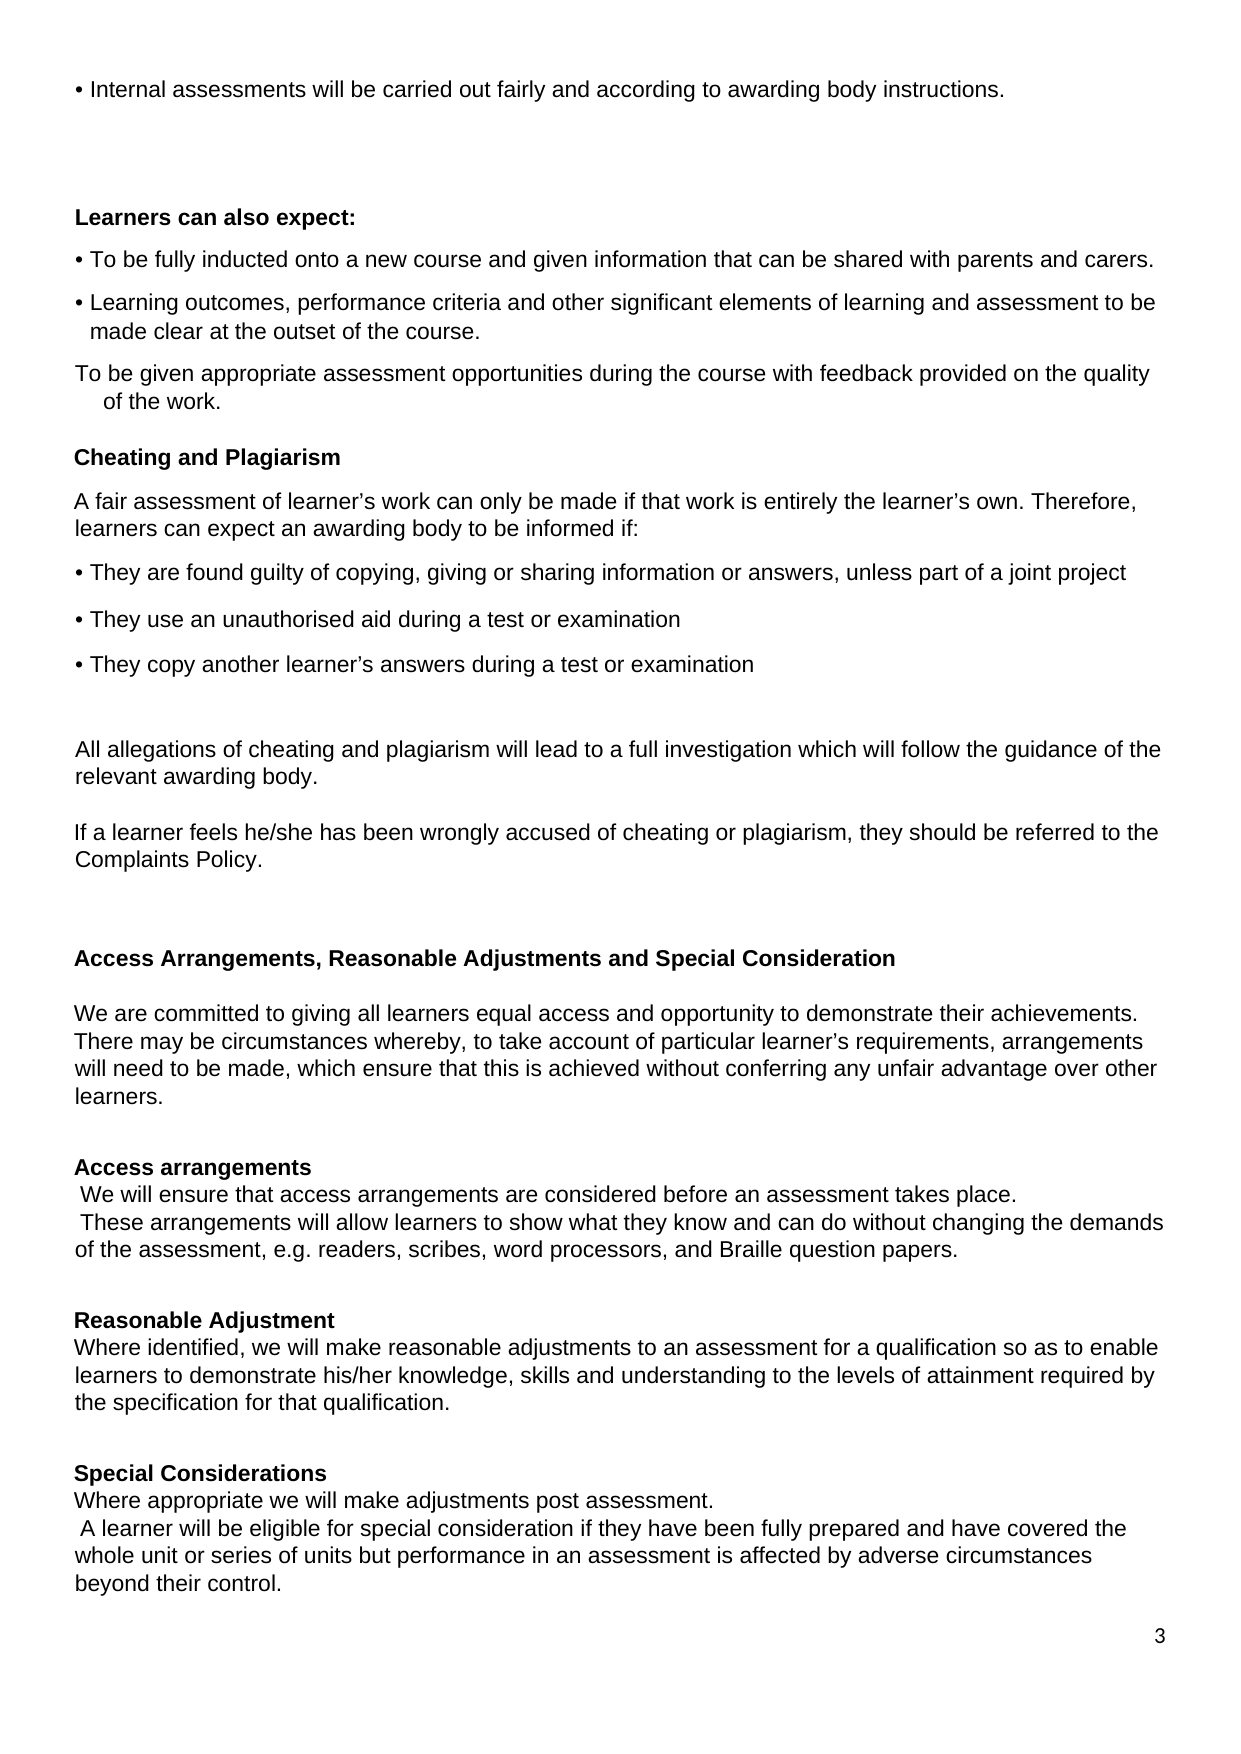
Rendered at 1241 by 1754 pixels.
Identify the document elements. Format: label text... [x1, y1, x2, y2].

list To be fully inducted onto a new course and given information that can be shared with parents and carers. [75, 246, 1164, 273]
text To be given appropriate assessment opportunities during the course with feedback provided on the quality of the work. [74, 360, 1164, 414]
subtitle Special Considerations [73, 1459, 1164, 1486]
subtitle Cheating and Plagiarism [73, 443, 1164, 470]
text We will ensure that access arrangements are considered before an assessment takes place. [73, 1181, 1164, 1207]
list They use an unauthorised aid during a test or examination [75, 606, 1164, 632]
list They copy another learner’s answers during a test or examination [75, 651, 1164, 677]
list Internal assessments will be carried out fairly and according to awarding body instructions. [75, 76, 1164, 102]
text There may be circumstances whereby, to take account of particular learner’s requirements, arrangements will need to be made, which ensure that this is achieved without conferring any unfair advantage over other learners. [73, 1028, 1164, 1109]
list Learning outcomes, performance criteria and other significant elements of learning and assessment to be made clear at the outset of the course. [75, 289, 1164, 344]
text All allegations of cheating and plagiarism will lead to a full investigation which will follow the guidance of the relevant awarding body. [75, 736, 1164, 789]
text A learner will be eligible for special consideration if they have been fully prepared and have covered the whole unit or series of units but performance in an assessment is affected by adverse circumstances beyond their control. [73, 1515, 1164, 1596]
text We are committed to giving all learners equal access and opportunity to demonstrate their achievements. [73, 1000, 1164, 1027]
subtitle Access arrangements [73, 1153, 1164, 1180]
subtitle Reasonable Adjustment [73, 1307, 1164, 1333]
text These arrangements will allow learners to show what they know and can do without changing the demands of the assessment, e.g. readers, scribes, word processors, and Braille question papers. [73, 1209, 1164, 1263]
subtitle Access Arrangements, Reasonable Adjustments and Special Consideration [73, 945, 1164, 971]
text Where identified, we will make reasonable adjustments to an assessment for a qualification so as to enable learners to demonstrate his/her knowledge, skills and understanding to the levels of attainment required by the specification for that qualification. [73, 1334, 1164, 1416]
list They are found guilty of copying, giving or sharing information or answers, unless part of a joint project [75, 559, 1164, 586]
text If a learner feels he/she has been wrongly accused of cheating or plagiarism, they should be referred to the Complaints Policy. [73, 818, 1164, 872]
text Learners can also expect: [74, 203, 1164, 230]
text Where appropriate we will make adjustments post assessment. [73, 1487, 1164, 1513]
text A fair assessment of learner’s work can only be made if that work is entirely the learner’s own. Therefore, learners can expect an awarding body to be informed if: [73, 488, 1164, 541]
